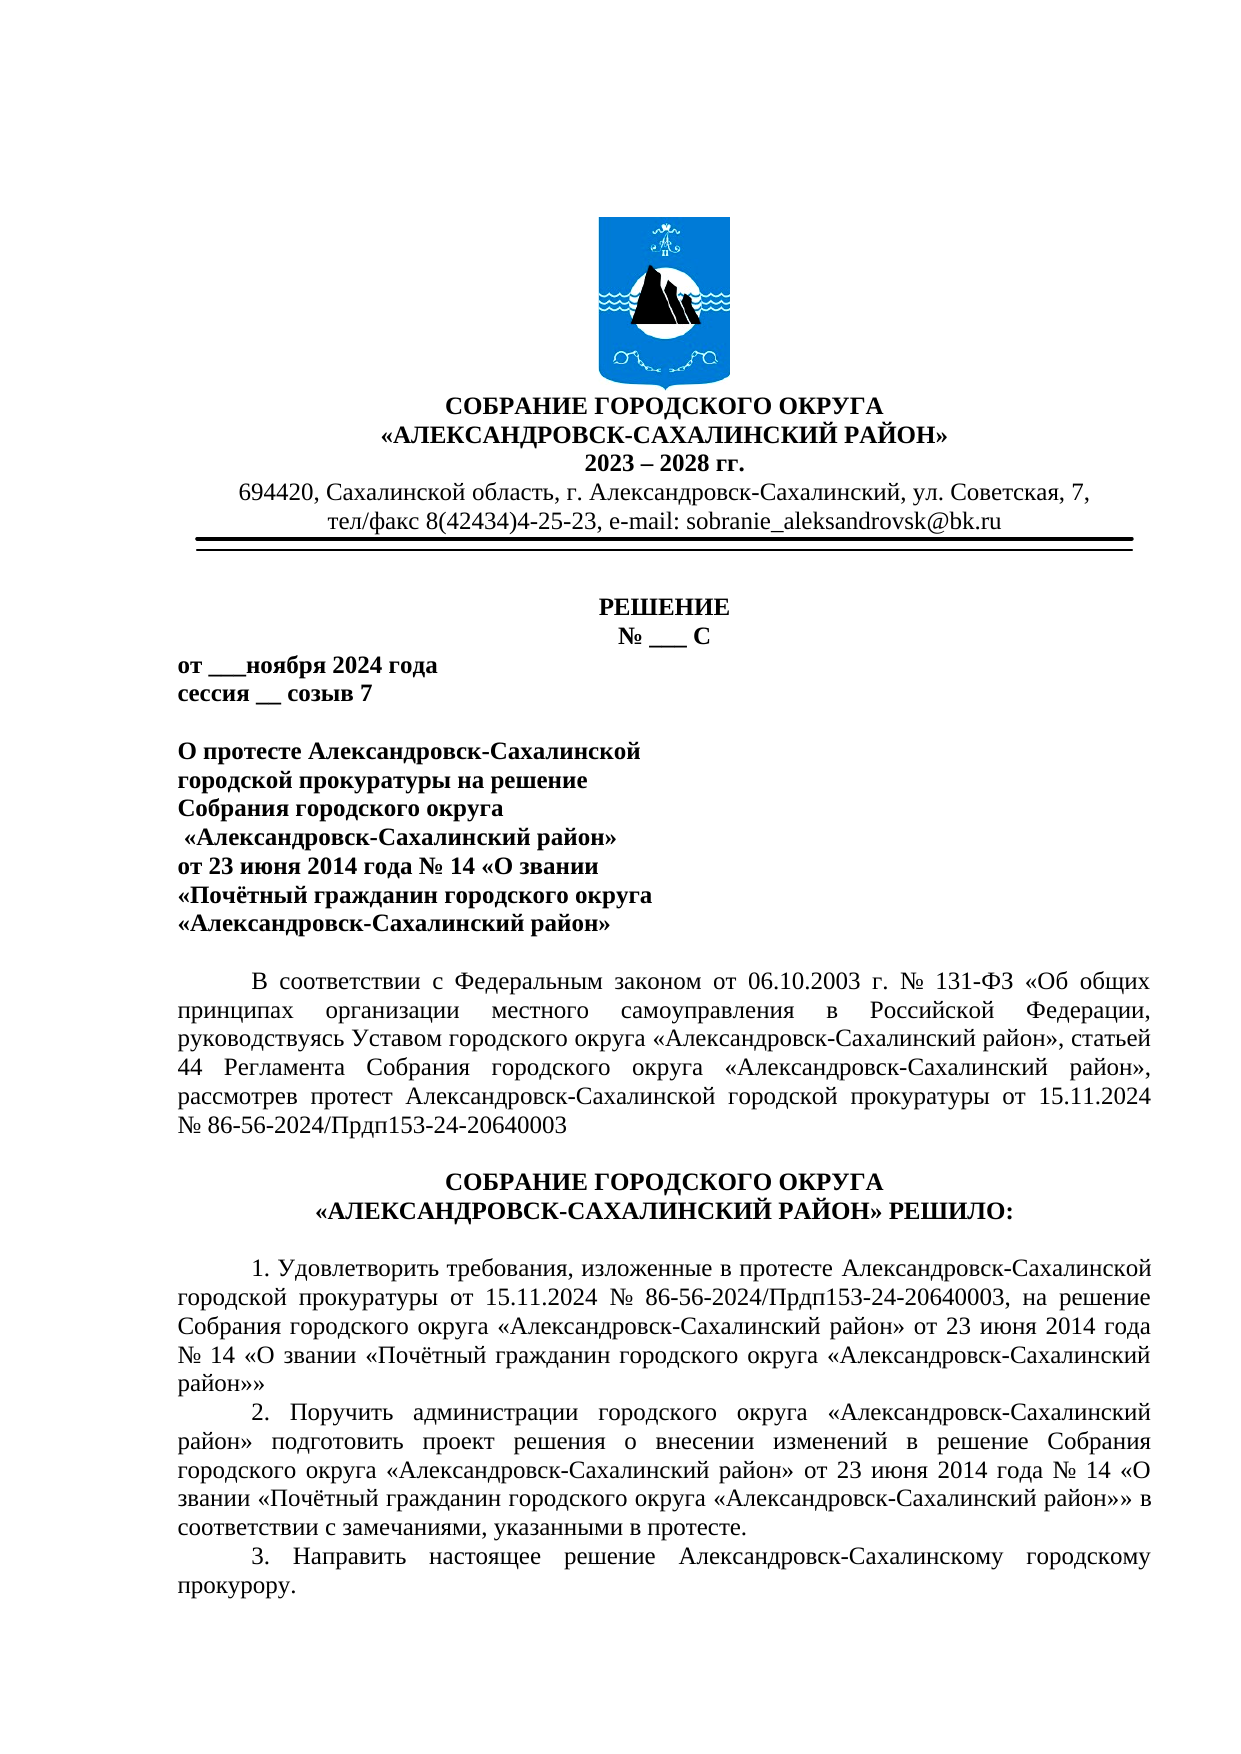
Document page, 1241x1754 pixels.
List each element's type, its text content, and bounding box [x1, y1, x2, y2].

text СОБРАНИЕ ГОРОДСКОГО ОКРУГА [177, 1167, 1152, 1196]
subtitle 2023 – 2028 гг. [177, 448, 1152, 477]
text 3. Направить настоящее решение Александровск-Сахалинскому городскому прокурору. [177, 1541, 1152, 1598]
subtitle СОБРАНИЕ ГОРОДСКОГО ОКРУГА «АЛЕКСАНДРОВСК-САХАЛИНСКИЙ РАЙОН» [177, 391, 1152, 448]
subtitle тел/факс 8(42434)4-25-23, e-mail: sobranie_aleksandrovsk@bk.ru [177, 506, 1152, 535]
text РЕШЕНИЕ [177, 592, 1152, 621]
text 1. Удовлетворить требования, изложенные в протесте Александровск-Сахалинской городской прокуратуры от 15.11.2024 № 86-56-2024/Прдп153-24-20640003, на решение Собрания городского округа «Александровск-Сахалинский район» от 23 июня 2014 года № 14 «О звании «Почётный гражданин городского округа «Александровск-Сахалинский район»» [177, 1253, 1152, 1397]
text 2. Поручить администрации городского округа «Александровск-Сахалинский район» подготовить проект решения о внесении изменений в решение Собрания городского округа «Александровск-Сахалинский район» от 23 июня 2014 года № 14 «О звании «Почётный гражданин городского округа «Александровск-Сахалинский район»» в соответствии с замечаниями, указанными в протесте. [177, 1397, 1152, 1541]
text «Александровск-Сахалинский район» [177, 822, 1152, 851]
text от ___ноября 2024 года [177, 650, 1152, 678]
picture [598, 217, 730, 391]
text от 23 июня 2014 года № 14 «О звании [177, 851, 1152, 880]
text О протесте Александровск-Сахалинской [177, 736, 1152, 765]
text «Почётный гражданин городского округа [177, 880, 1152, 908]
text городской прокуратуры на решение [177, 765, 1152, 793]
text «Александровск-Сахалинский район» [177, 908, 1152, 937]
text «АЛЕКСАНДРОВСК-САХАЛИНСКИЙ РАЙОН» РЕШИЛО: [177, 1196, 1152, 1225]
text Собрания городского округа [177, 793, 1152, 822]
text В соответствии с Федеральным законом от 06.10.2003 г. № 131-ФЗ «Об общих принципах организации местного самоуправления в Российской Федерации, руководствуясь Уставом городского округа «Александровск-Сахалинский район», статьей 44 Регламента Собрания городского округа «Александровск-Сахалинский район», рассмотрев протест Александровск-Сахалинской городской прокуратуры от 15.11.2024 № 86-56-2024/Прдп153-24-20640003 [177, 966, 1152, 1138]
text сессия __ созыв 7 [177, 678, 1152, 707]
subtitle 694420, Сахалинской область, г. Александровск-Сахалинский, ул. Советская, 7, [177, 477, 1152, 506]
text № ___ С [177, 621, 1152, 650]
